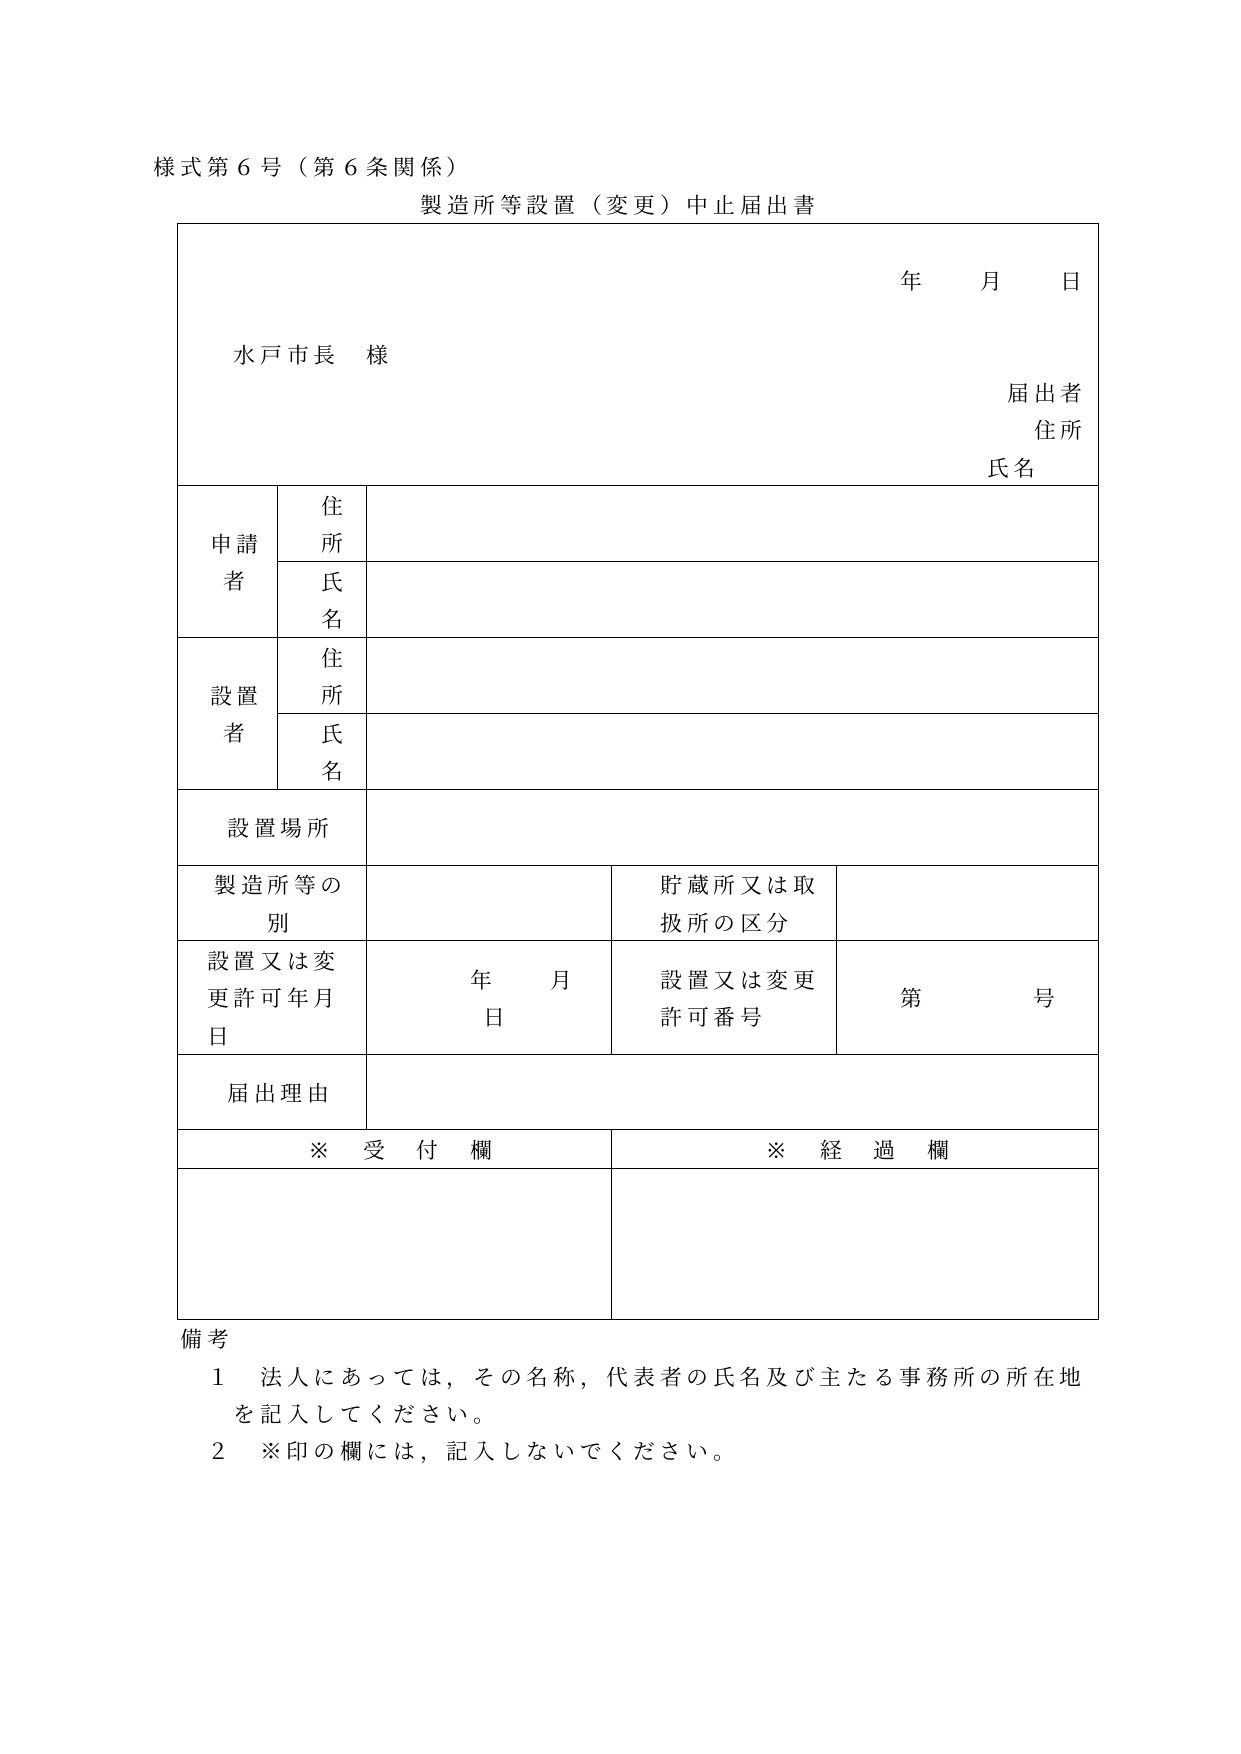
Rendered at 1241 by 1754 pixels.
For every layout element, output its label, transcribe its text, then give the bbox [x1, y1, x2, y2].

table_cell [612, 1169, 1098, 1318]
table_cell 住所 [278, 486, 366, 561]
table_cell [367, 638, 1098, 713]
table_cell 届出理由 [178, 1055, 366, 1129]
table_cell 年 月 日 [367, 941, 611, 1053]
table_cell 設置場所 [178, 790, 366, 864]
text １ 法人にあっては，その名称，代表者の氏名及び主たる事務所の所在地を記入してください。 [201, 1357, 1087, 1432]
table_cell 設置者 [178, 638, 277, 789]
text ２ ※印の欄には，記入しないでください。 [153, 1432, 1087, 1469]
table_cell [367, 790, 1098, 864]
table_cell [178, 1169, 611, 1318]
table_header 年 月 日 水戸市長 様 届出者 住所 氏名 [178, 224, 1098, 485]
table_cell 製造所等の別 [178, 866, 366, 940]
table_cell [367, 1055, 1098, 1129]
table_cell [367, 866, 611, 940]
table_cell 氏名 [278, 562, 366, 637]
table_cell [367, 562, 1098, 637]
table_cell [837, 866, 1098, 940]
table_cell 設置又は変更許可年月日 [178, 941, 366, 1053]
table_cell 経 過 欄 [612, 1130, 1098, 1168]
table_cell 第 号 [837, 941, 1098, 1053]
text 様式第６号（第６条関係） [153, 148, 1087, 185]
text 備考 [153, 1319, 1087, 1357]
text 製造所等設置（変更）中止届出書 [153, 185, 1087, 222]
table_cell 設置又は変更許可番号 [612, 941, 836, 1053]
table_cell 申請者 [178, 486, 277, 637]
table_cell [367, 486, 1098, 561]
table_cell 住所 [278, 638, 366, 713]
table_cell 氏名 [278, 714, 366, 789]
table_cell 受 付 欄 [178, 1130, 611, 1168]
table_cell [367, 714, 1098, 789]
table_cell 貯蔵所又は取扱所の区分 [612, 866, 836, 940]
